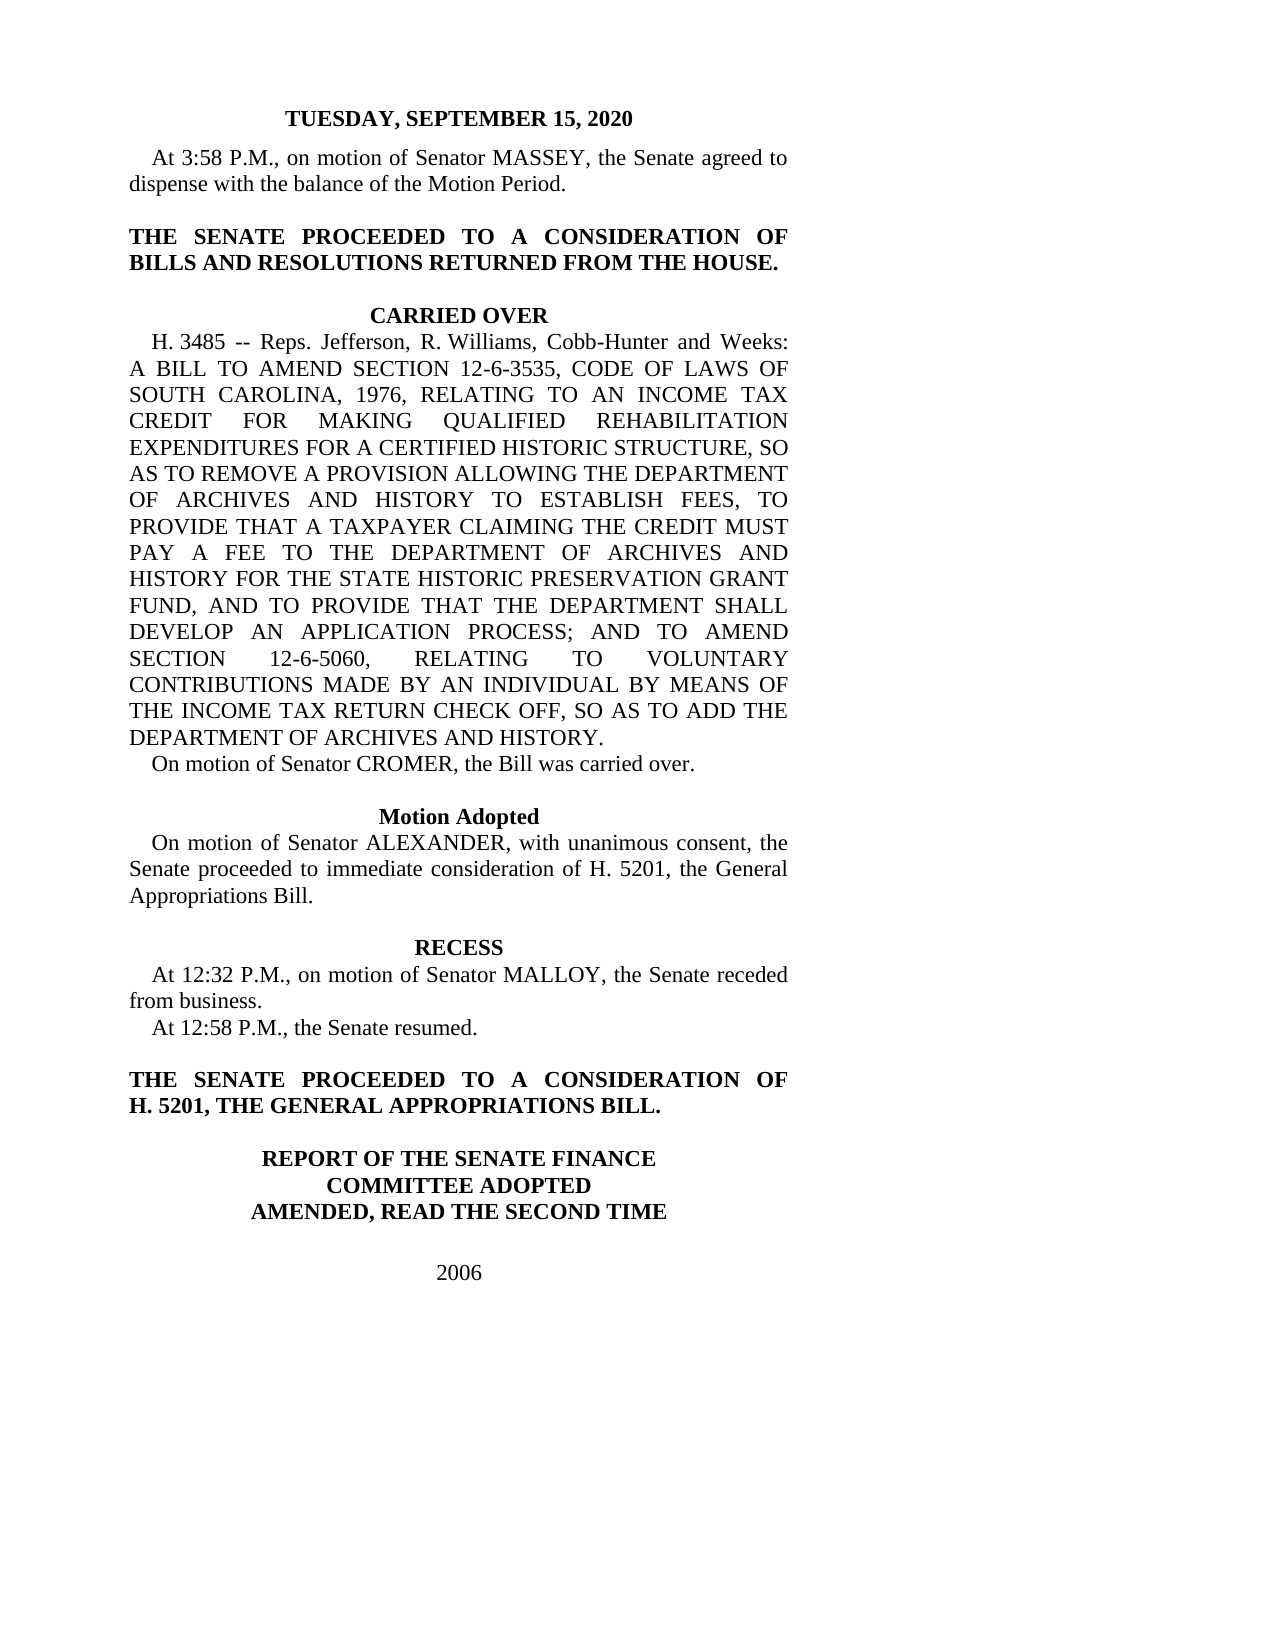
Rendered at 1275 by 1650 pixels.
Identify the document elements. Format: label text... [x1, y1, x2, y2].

text AMENDED, READ THE SECOND TIME [129, 1198, 789, 1224]
text At 3:58 P.M., on motion of Senator MASSEY, the Senate agreed to dispense with the balance of the Motion Period. [129, 144, 789, 197]
text On motion of Senator CROMER, the Bill was carried over. [129, 750, 789, 776]
text REPORT OF THE SENATE FINANCE [129, 1145, 789, 1172]
text On motion of Senator ALEXANDER, with unanimous consent, the Senate proceeded to immediate consideration of H. 5201, the General Appropriations Bill. [129, 829, 789, 908]
text THE SENATE PROCEEDED TO A CONSIDERATION OF BILLS AND RESOLUTIONS RETURNED FROM THE HOUSE. [129, 223, 789, 276]
text At 12:32 P.M., on motion of Senator MALLOY, the Senate receded from business. [129, 961, 789, 1013]
text At 12:58 P.M., the Senate resumed. [129, 1013, 789, 1040]
text CARRIED OVER [129, 302, 789, 328]
text Motion Adopted [129, 803, 789, 829]
text RECESS [129, 934, 789, 961]
text THE SENATE PROCEEDED TO A CONSIDERATION OF H. 5201, THE GENERAL APPROPRIATIONS BILL. [129, 1066, 789, 1119]
text COMMITTEE ADOPTED [129, 1172, 789, 1198]
text H. 3485 -- Reps. Jefferson, R. Williams, Cobb-Hunter and Weeks: A BILL TO AMEND SECTION 12-6-3535, CODE OF LAWS OF SOUTH CAROLINA, 1976, RELATING TO AN INCOME TAX CREDIT FOR MAKING QUALIFIED REHABILITATION EXPENDITURES FOR A CERTIFIED HISTORIC STRUCTURE, SO AS TO REMOVE A PROVISION ALLOWING THE DEPARTMENT OF ARCHIVES AND HISTORY TO ESTABLISH FEES, TO PROVIDE THAT A TAXPAYER CLAIMING THE CREDIT MUST PAY A FEE TO THE DEPARTMENT OF ARCHIVES AND HISTORY FOR THE STATE HISTORIC PRESERVATION GRANT FUND, AND TO PROVIDE THAT THE DEPARTMENT SHALL DEVELOP AN APPLICATION PROCESS; AND TO AMEND SECTION 12-6-5060, RELATING TO VOLUNTARY CONTRIBUTIONS MADE BY AN INDIVIDUAL BY MEANS OF THE INCOME TAX RETURN CHECK OFF, SO AS TO ADD THE DEPARTMENT OF ARCHIVES AND HISTORY. [129, 328, 789, 750]
